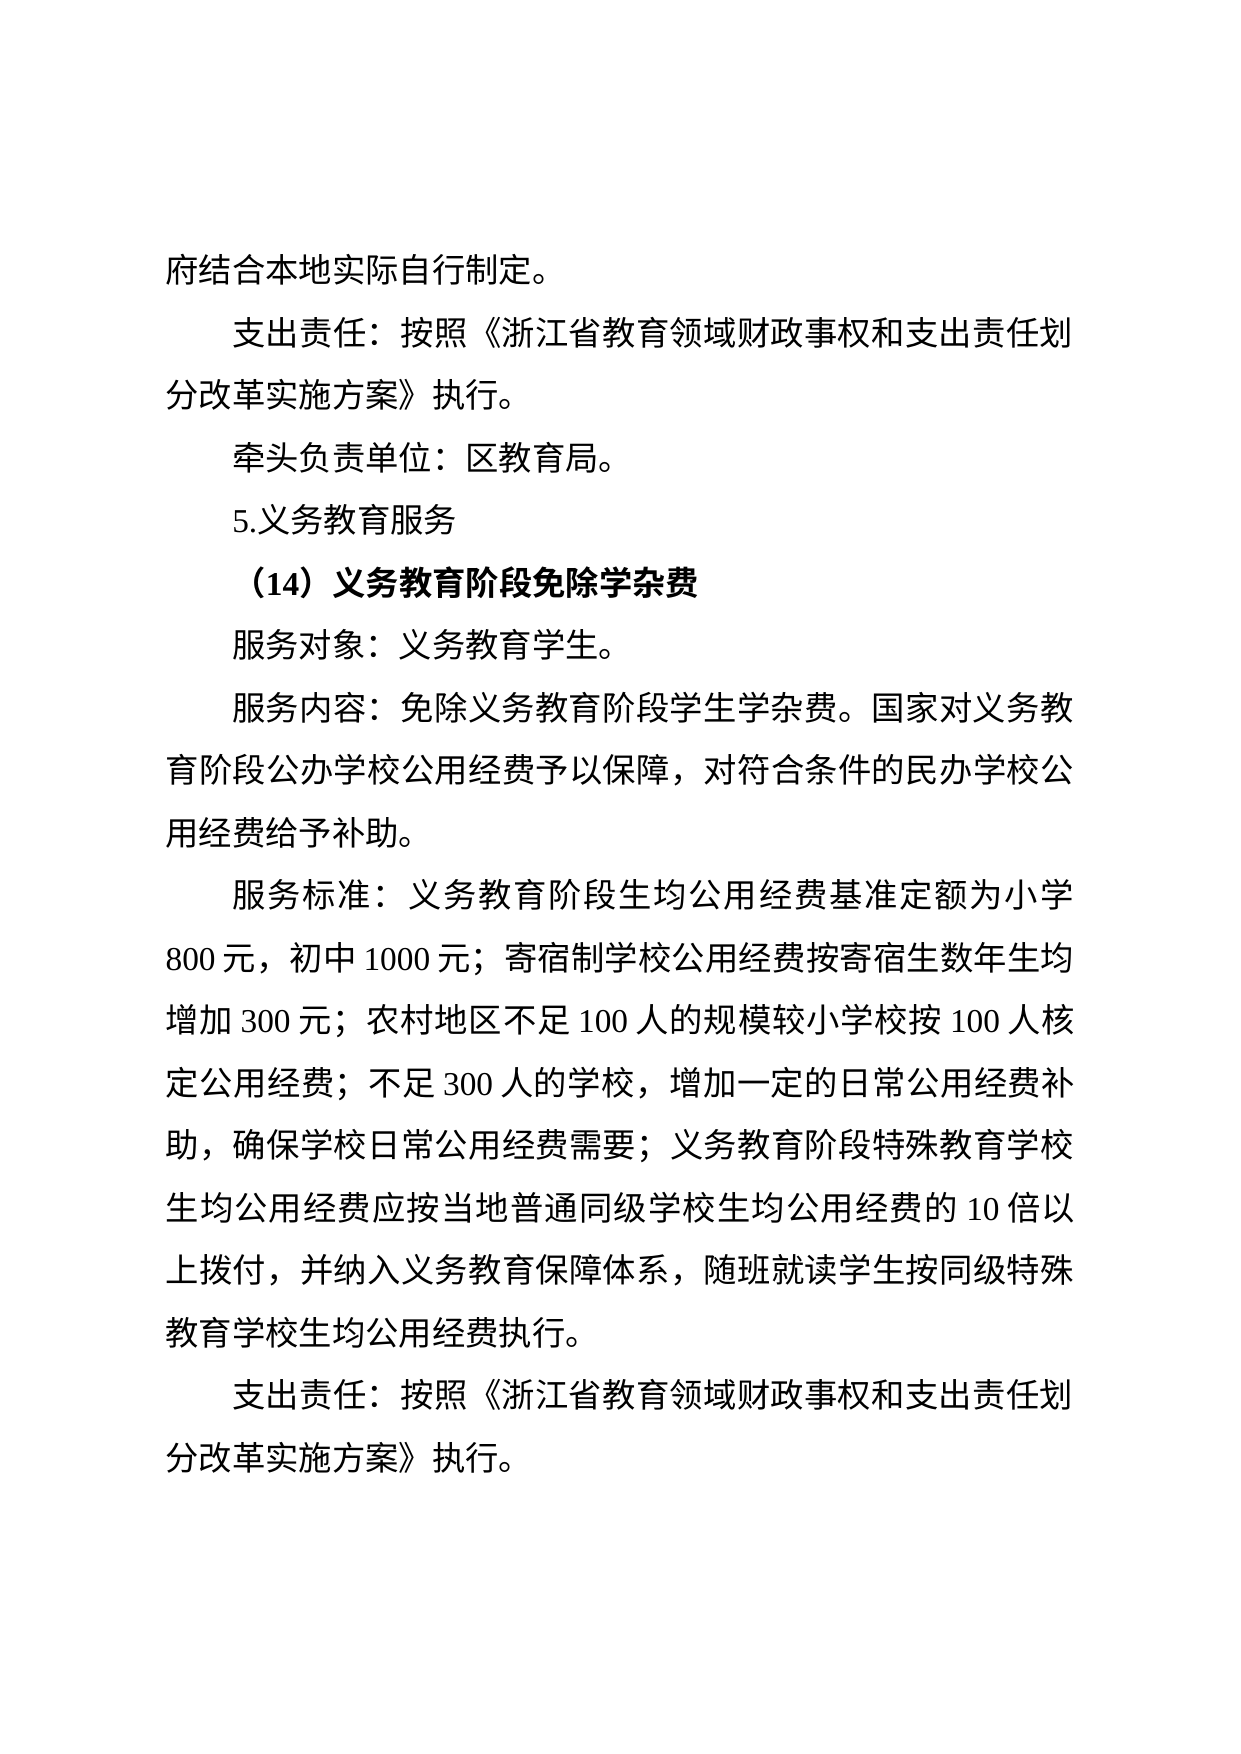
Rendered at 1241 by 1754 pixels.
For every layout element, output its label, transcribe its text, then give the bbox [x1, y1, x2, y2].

text 牵头负责单位：区教育局。 [165, 420, 1075, 483]
text 支出责任：按照《浙江省教育领域财政事权和支出责任划分改革实施方案》执行。 [165, 1358, 1075, 1483]
text 5.义务教育服务 [165, 483, 1075, 545]
text 服务内容：免除义务教育阶段学生学杂费。国家对义务教育阶段公办学校公用经费予以保障，对符合条件的民办学校公用经费给予补助。 [165, 670, 1075, 858]
text 服务对象：义务教育学生。 [165, 608, 1075, 670]
text （14）义务教育阶段免除学杂费 [165, 545, 1075, 608]
text 服务标准：义务教育阶段生均公用经费基准定额为小学800元，初中1000元；寄宿制学校公用经费按寄宿生数年生均增加300元；农村地区不足100人的规模较小学校按100人核定公用经费；不足300人的学校，增加一定的日常公用经费补助，确保学校日常公用经费需要；义务教育阶段特殊教育学校生均公用经费应按当地普通同级学校生均公用经费的10倍以上拨付，并纳入义务教育保障体系，随班就读学生按同级特殊教育学校生均公用经费执行。 [165, 858, 1075, 1358]
text 支出责任：按照《浙江省教育领域财政事权和支出责任划分改革实施方案》执行。 [165, 295, 1075, 420]
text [165, 233, 1075, 295]
